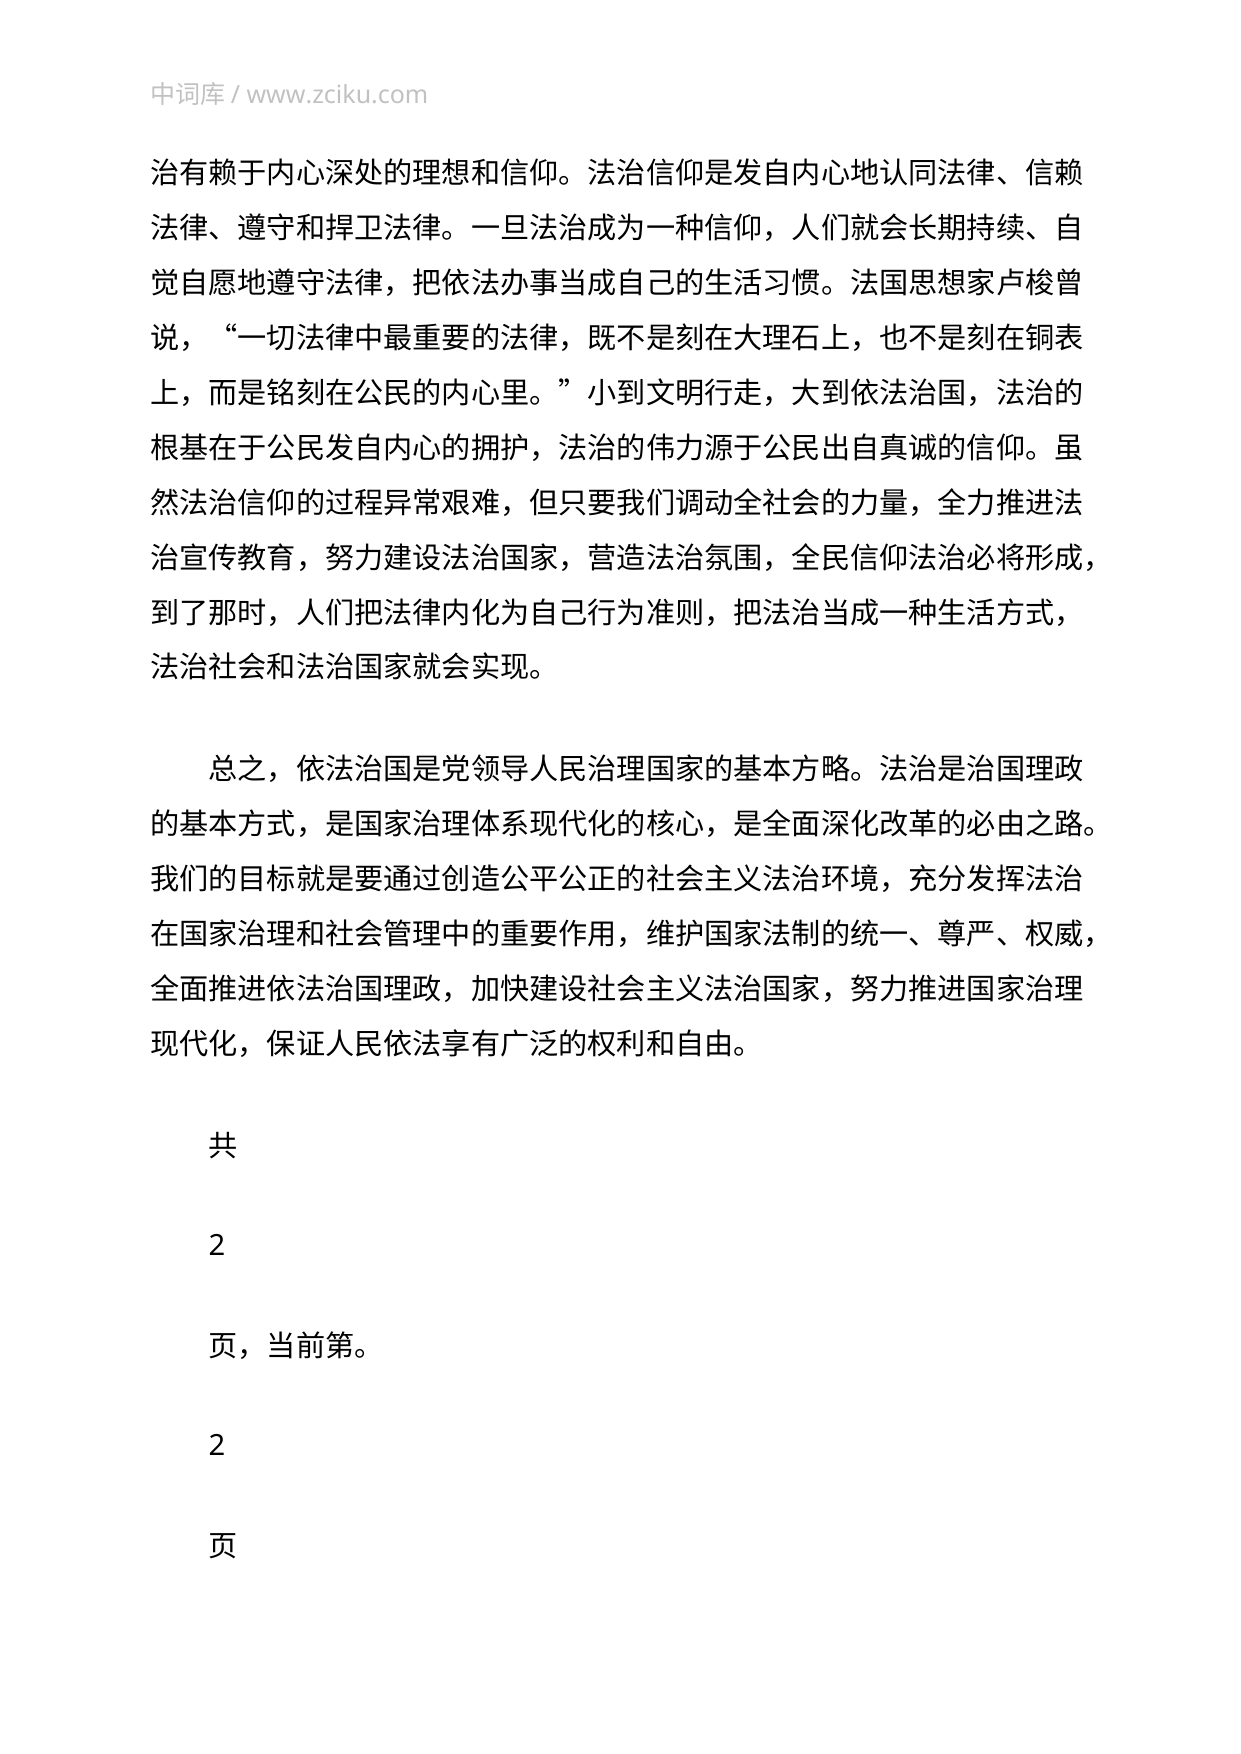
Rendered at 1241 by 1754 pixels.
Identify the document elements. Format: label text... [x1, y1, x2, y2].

text 2 [150, 1224, 1090, 1263]
text 共 [150, 1122, 1090, 1164]
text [150, 150, 1090, 686]
text 页，当前第。 [150, 1322, 1090, 1364]
text 总之，依法治国是党领导人民治理国家的基本方略。法治是治国理政的基本方式，是国家治理体系现代化的核心，是全面深化改革的必由之路。我们的目标就是要通过创造公平公正的社会主义法治环境，充分发挥法治在国家治理和社会管理中的重要作用，维护国家法制的统一、尊严、权威，全面推进依法治国理政，加快建设社会主义法治国家，努力推进国家治理现代化，保证人民依法享有广泛的权利和自由。 [150, 746, 1090, 1063]
text 2 [150, 1424, 1090, 1464]
text 页 [150, 1522, 1090, 1565]
